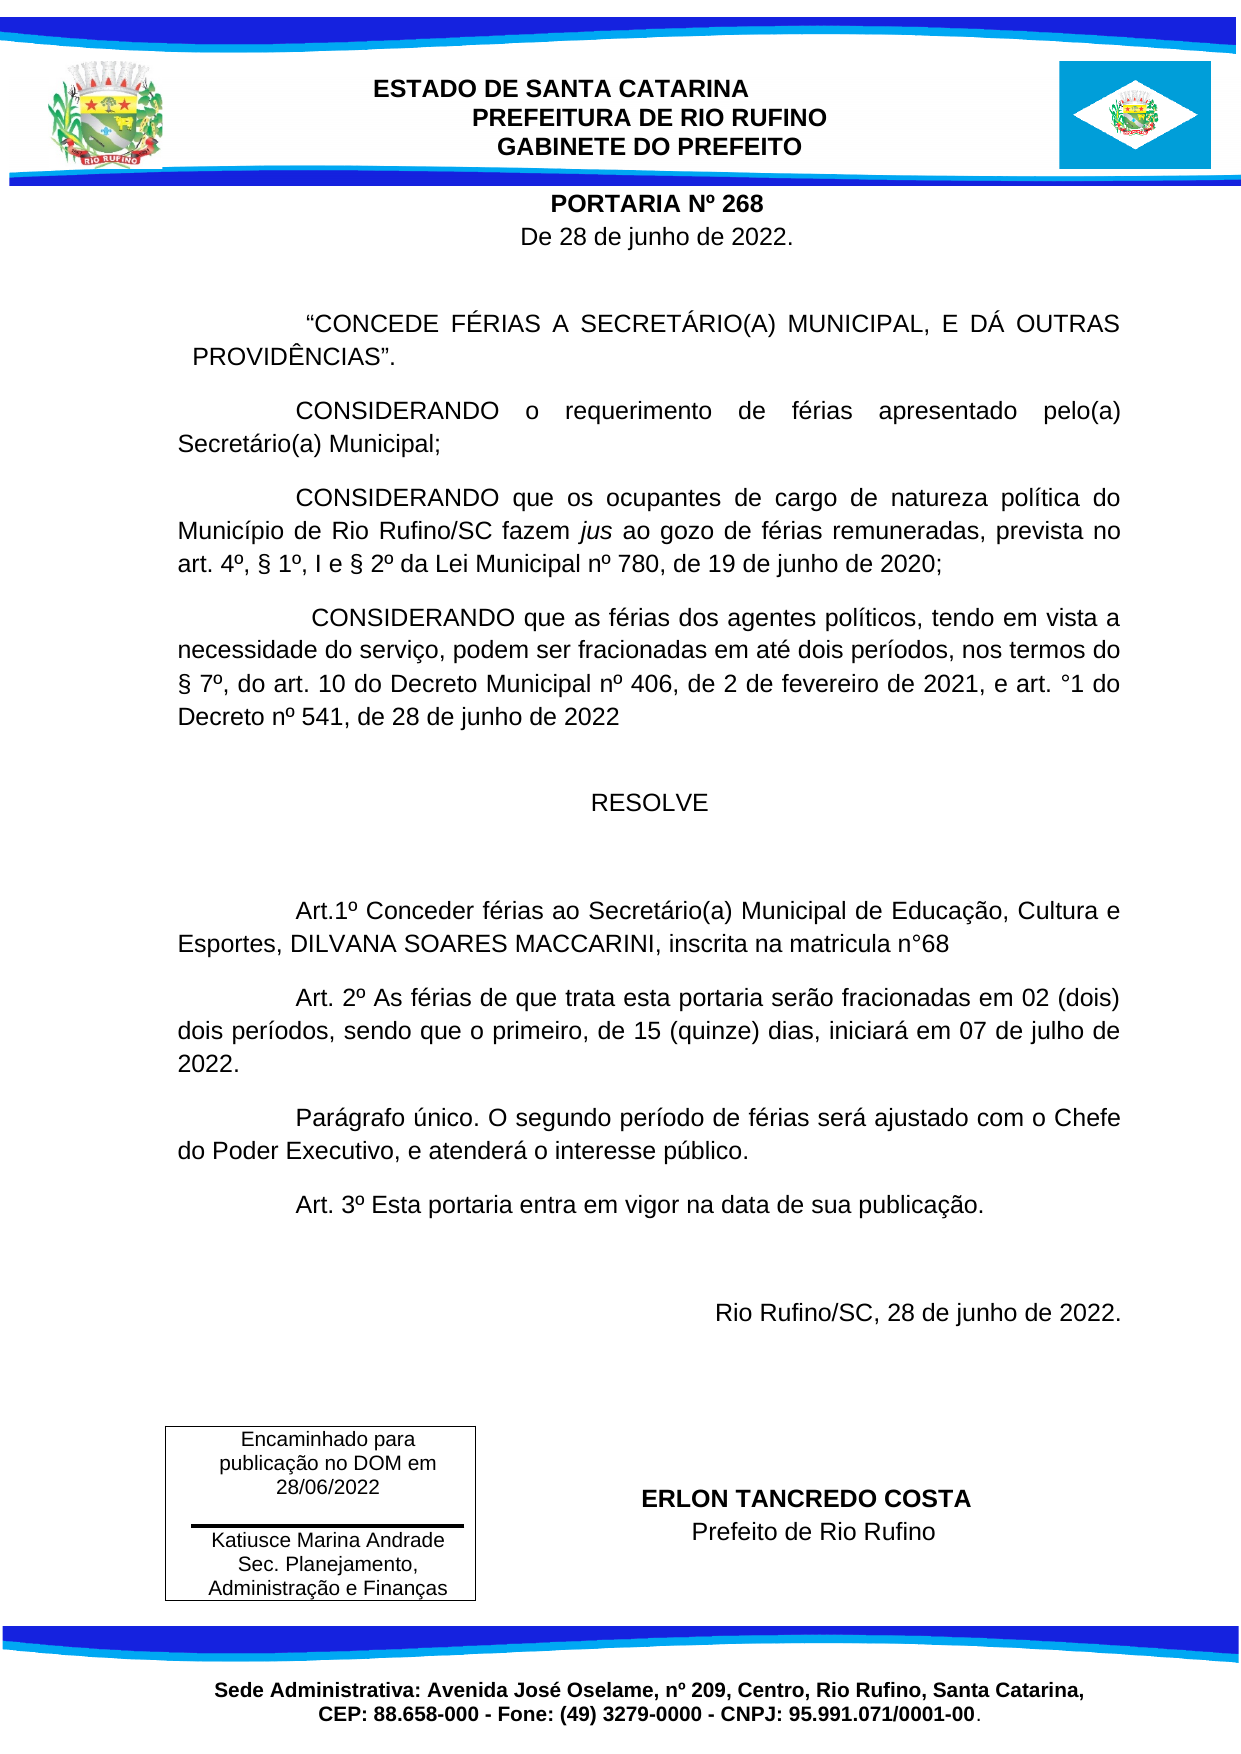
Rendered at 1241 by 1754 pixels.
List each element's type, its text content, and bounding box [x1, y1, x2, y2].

picture [2, 1626, 1239, 1653]
table_header Encaminhado para publicação no DOM em 28/06/2022 Katiusce Marina Andrade Sec. Planejamento, Administração e Finanças [166, 1427, 475, 1599]
text ERLON TANCREDO COSTA [476, 1484, 1122, 1513]
text Prefeito de Rio Rufino [476, 1517, 1122, 1546]
text PORTARIA Nº 268 [192, 189, 1122, 218]
text Parágrafo único. O segundo período de férias será ajustado com o Chefe do Poder Executivo, e atenderá o interesse público. [177, 1103, 1122, 1165]
text Art. 3º Esta portaria entra em vigor na data de sua publicação. [236, 1190, 1122, 1218]
picture [0, 35, 1241, 202]
text CONSIDERANDO o requerimento de férias apresentado pelo(a) Secretário(a) Municipal; [177, 396, 1122, 457]
text RESOLVE [177, 788, 1122, 817]
picture [0, 17, 1236, 44]
text CONSIDERANDO que os ocupantes de cargo de natureza política do Município de Rio Rufino/SC fazem jus ao gozo de férias remuneradas, prevista no art. 4º, § 1º, I e § 2º da Lei Municipal nº 780, de 19 de junho de 2020; [177, 483, 1122, 577]
text Art. 2º As férias de que trata esta portaria serão fracionadas em 02 (dois) dois períodos, sendo que o primeiro, de 15 (quinze) dias, iniciará em 07 de julho de 2022. [177, 983, 1122, 1078]
picture [2, 1644, 1239, 1754]
text De 28 de junho de 2022. [192, 222, 1122, 251]
text Rio Rufino/SC, 28 de junho de 2022. [177, 1297, 1122, 1326]
text “CONCEDE FÉRIAS A SECRETÁRIO(A) MUNICIPAL, E DÁ OUTRAS PROVIDÊNCIAS”. [192, 309, 1122, 371]
text CONSIDERANDO que as férias dos agentes políticos, tendo em vista a necessidade do serviço, podem ser fracionadas em até dois períodos, nos termos do § 7º, do art. 10 do Decreto Municipal nº 406, de 2 de fevereiro de 2021, e art. °1 do Decreto nº 541, de 28 de junho de 2022 [177, 602, 1122, 730]
text Art.1º Conceder férias ao Secretário(a) Municipal de Educação, Cultura e Esportes, DILVANA SOARES MACCARINI, inscrita na matricula n°68 [177, 896, 1122, 958]
